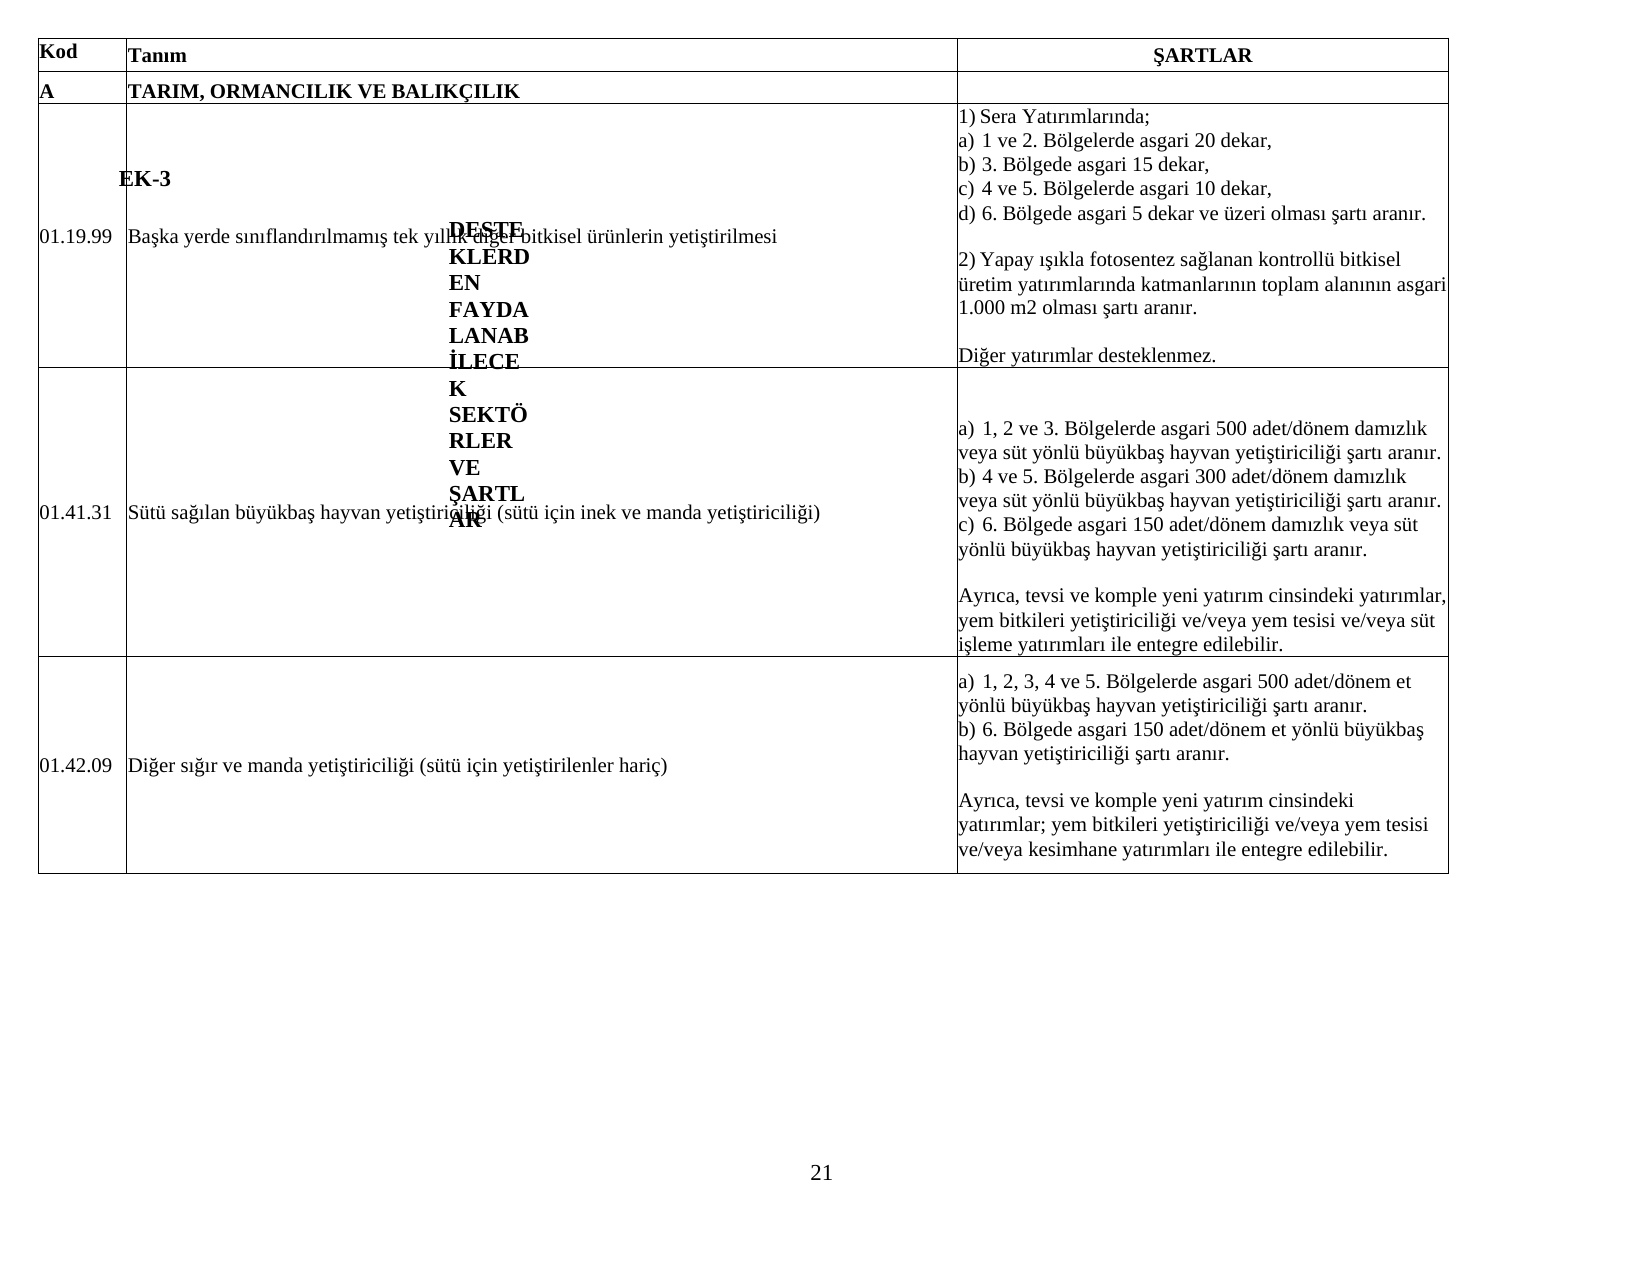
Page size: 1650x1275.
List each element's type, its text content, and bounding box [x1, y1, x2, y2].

table_cell Başka yerde sınıflandırılmamış tek yıllık diğer bitkisel ürünlerin yetiştirilmesi [127, 104, 957, 367]
table_cell 1, 2, 3, 4 ve 5. Bölgelerde asgari 500 adet/dönem et yönlü büyükbaş hayvan yetiştiriciliği şartı aranır. 6. Bölgede asgari 150 adet/dönem et yönlü büyükbaş hayvan yetiştiriciliği şartı aranır. Ayrıca, tevsi ve komple yeni yatırım cinsindeki yatırımlar; yem bitkileri yetiştiriciliği ve/veya yem tesisi ve/veya kesimhane yatırımları ile entegre edilebilir. [958, 657, 1448, 873]
table_cell TARIM, ORMANCILIK VE BALIKÇILIK [127, 72, 957, 103]
table_cell Sütü sağılan büyükbaş hayvan yetiştiriciliği (sütü için inek ve manda yetiştiriciliği) [127, 368, 957, 656]
text EK-3 [119, 165, 171, 191]
table_header Kod [39, 39, 126, 71]
table_cell A [39, 72, 126, 103]
table_cell [958, 72, 1448, 103]
table_cell 01.41.31 [39, 368, 126, 656]
text DESTEKLERDEN FAYDALANABİLECEK SEKTÖRLER VE ŞARTLAR [449, 217, 535, 533]
table_cell 1, 2 ve 3. Bölgelerde asgari 500 adet/dönem damızlık veya süt yönlü büyükbaş hayvan yetiştiriciliği şartı aranır. 4 ve 5. Bölgelerde asgari 300 adet/dönem damızlık veya süt yönlü büyükbaş hayvan yetiştiriciliği şartı aranır. 6. Bölgede asgari 150 adet/dönem damızlık veya süt yönlü büyükbaş hayvan yetiştiriciliği şartı aranır. Ayrıca, tevsi ve komple yeni yatırım cinsindeki yatırımlar, yem bitkileri yetiştiriciliği ve/veya yem tesisi ve/veya süt işleme yatırımları ile entegre edilebilir. [958, 368, 1448, 656]
table_cell 01.19.99 [39, 104, 126, 367]
table_cell Diğer sığır ve manda yetiştiriciliği (sütü için yetiştirilenler hariç) [127, 657, 957, 873]
table_header ŞARTLAR [958, 39, 1448, 71]
table_header Tanım [127, 39, 957, 71]
table_cell Sera Yatırımlarında; 1 ve 2. Bölgelerde asgari 20 dekar, 3. Bölgede asgari 15 dekar, 4 ve 5. Bölgelerde asgari 10 dekar, 6. Bölgede asgari 5 dekar ve üzeri olması şartı aranır. Yapay ışıkla fotosentez sağlanan kontrollü bitkisel üretim yatırımlarında katmanlarının toplam alanının asgari 1.000 m2 olması şartı aranır. Diğer yatırımlar desteklenmez. [958, 104, 1448, 367]
text 21 [810, 1159, 833, 1185]
table_cell 01.42.09 [39, 657, 126, 873]
